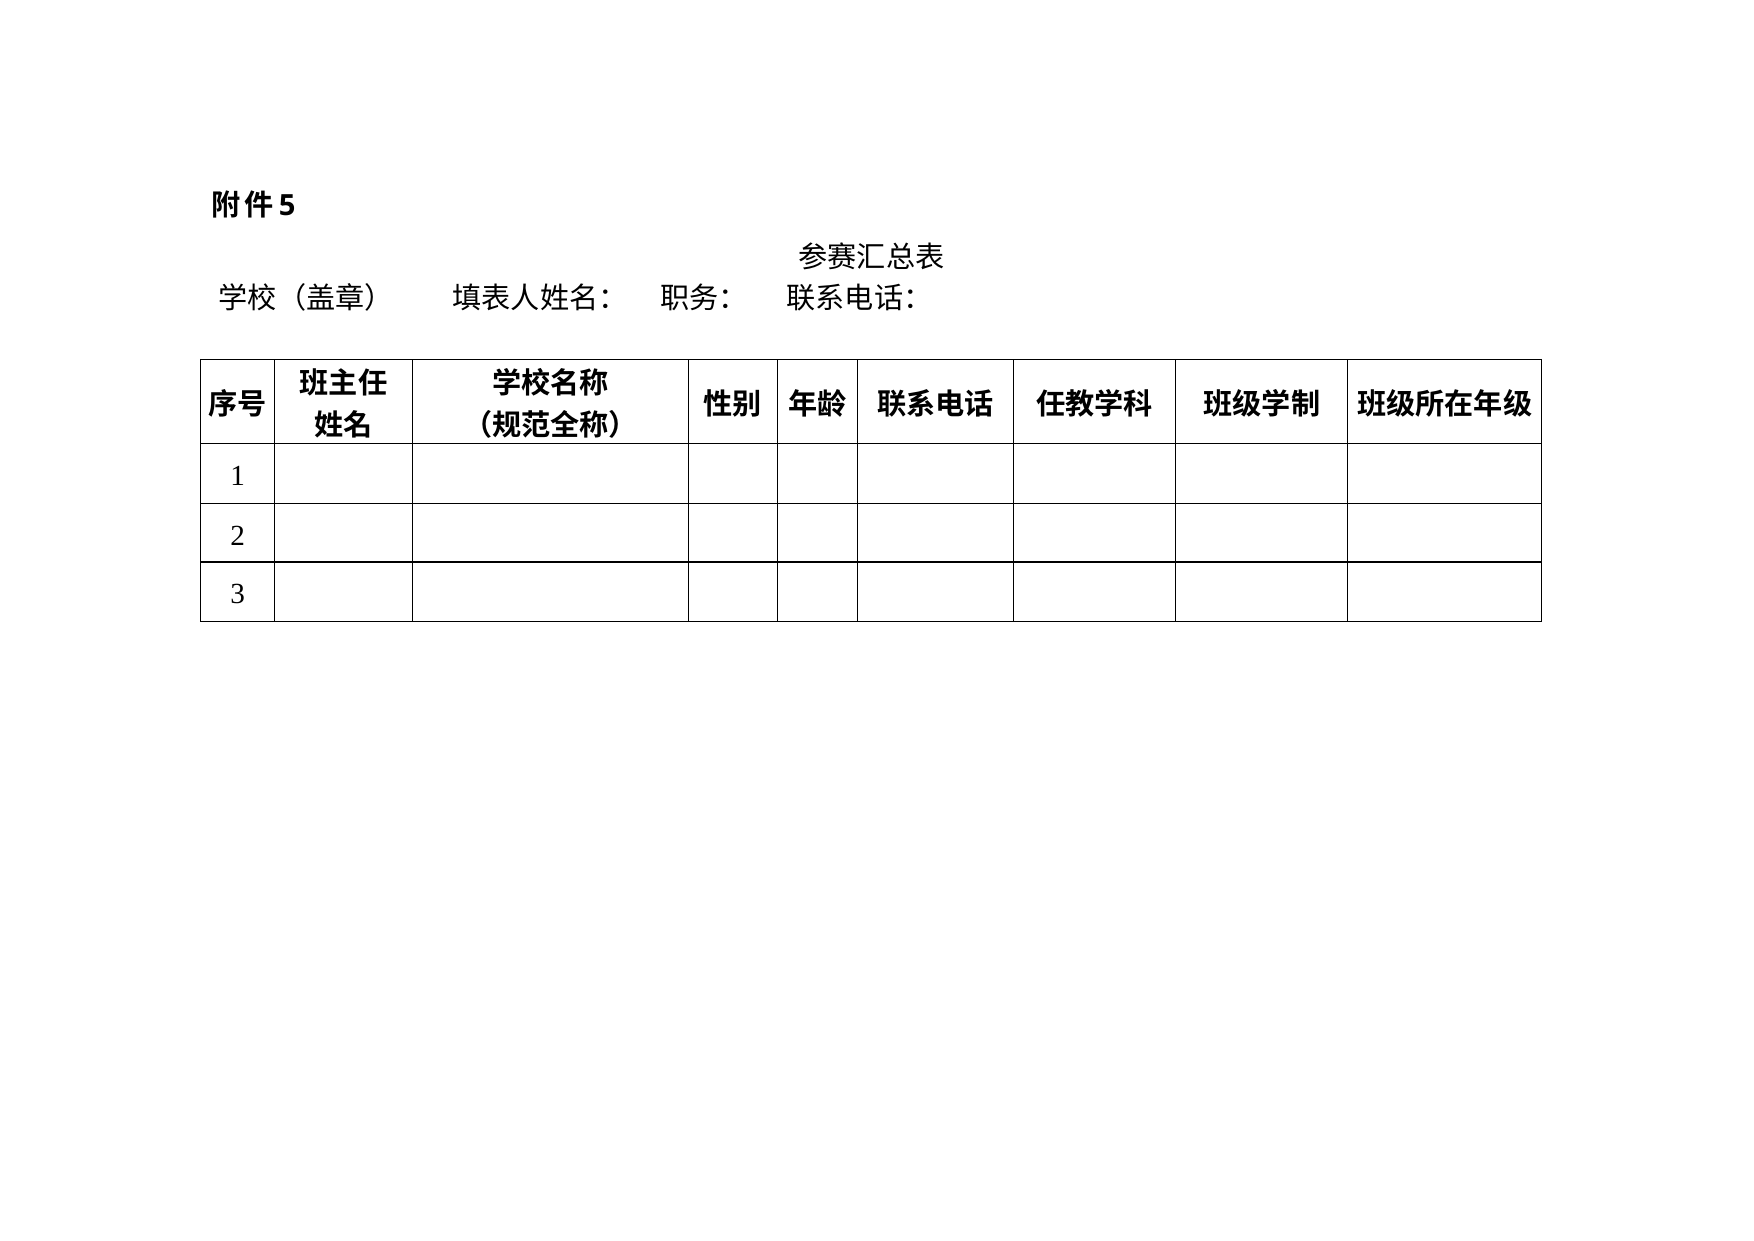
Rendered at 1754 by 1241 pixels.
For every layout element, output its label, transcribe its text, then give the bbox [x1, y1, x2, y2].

table_cell [689, 504, 777, 561]
table_header 序号 [201, 360, 274, 443]
table_header 性别 [689, 360, 777, 443]
table_cell [1348, 444, 1541, 502]
table_cell [1014, 444, 1175, 502]
table_cell [1176, 504, 1347, 561]
table_header 学校名称 （规范全称） [413, 360, 688, 443]
table_header 任教学科 [1014, 360, 1175, 443]
table_header 联系电话 [858, 360, 1013, 443]
table_cell [275, 563, 412, 621]
text 学校（盖章） 填表人姓名： 职务： 联系电话： [211, 276, 1531, 317]
table_cell [275, 504, 412, 561]
table_cell [1348, 504, 1541, 561]
table_cell [1014, 563, 1175, 621]
table_cell [413, 444, 688, 502]
table_cell [778, 444, 857, 502]
table_cell 1 [201, 444, 274, 502]
table_cell [413, 563, 688, 621]
table_cell [858, 504, 1013, 561]
table_header 年龄 [778, 360, 857, 443]
table_header 班级学制 [1176, 360, 1347, 443]
table_cell [1176, 444, 1347, 502]
table_cell [413, 504, 688, 561]
table_cell [1348, 563, 1541, 621]
table_cell [1176, 563, 1347, 621]
table_cell [275, 444, 412, 502]
table_cell [778, 504, 857, 561]
table_cell [689, 563, 777, 621]
text 附件5 [211, 174, 1531, 234]
table_header 班级所在年级 [1348, 360, 1541, 443]
table_cell 2 [201, 504, 274, 561]
table_header 班主任 姓名 [275, 360, 412, 443]
table_cell 3 [201, 563, 274, 621]
table_cell [1014, 504, 1175, 561]
table_cell [858, 444, 1013, 502]
table_cell [778, 563, 857, 621]
table_cell [858, 563, 1013, 621]
table_cell [689, 444, 777, 502]
text 参赛汇总表 [211, 234, 1531, 276]
